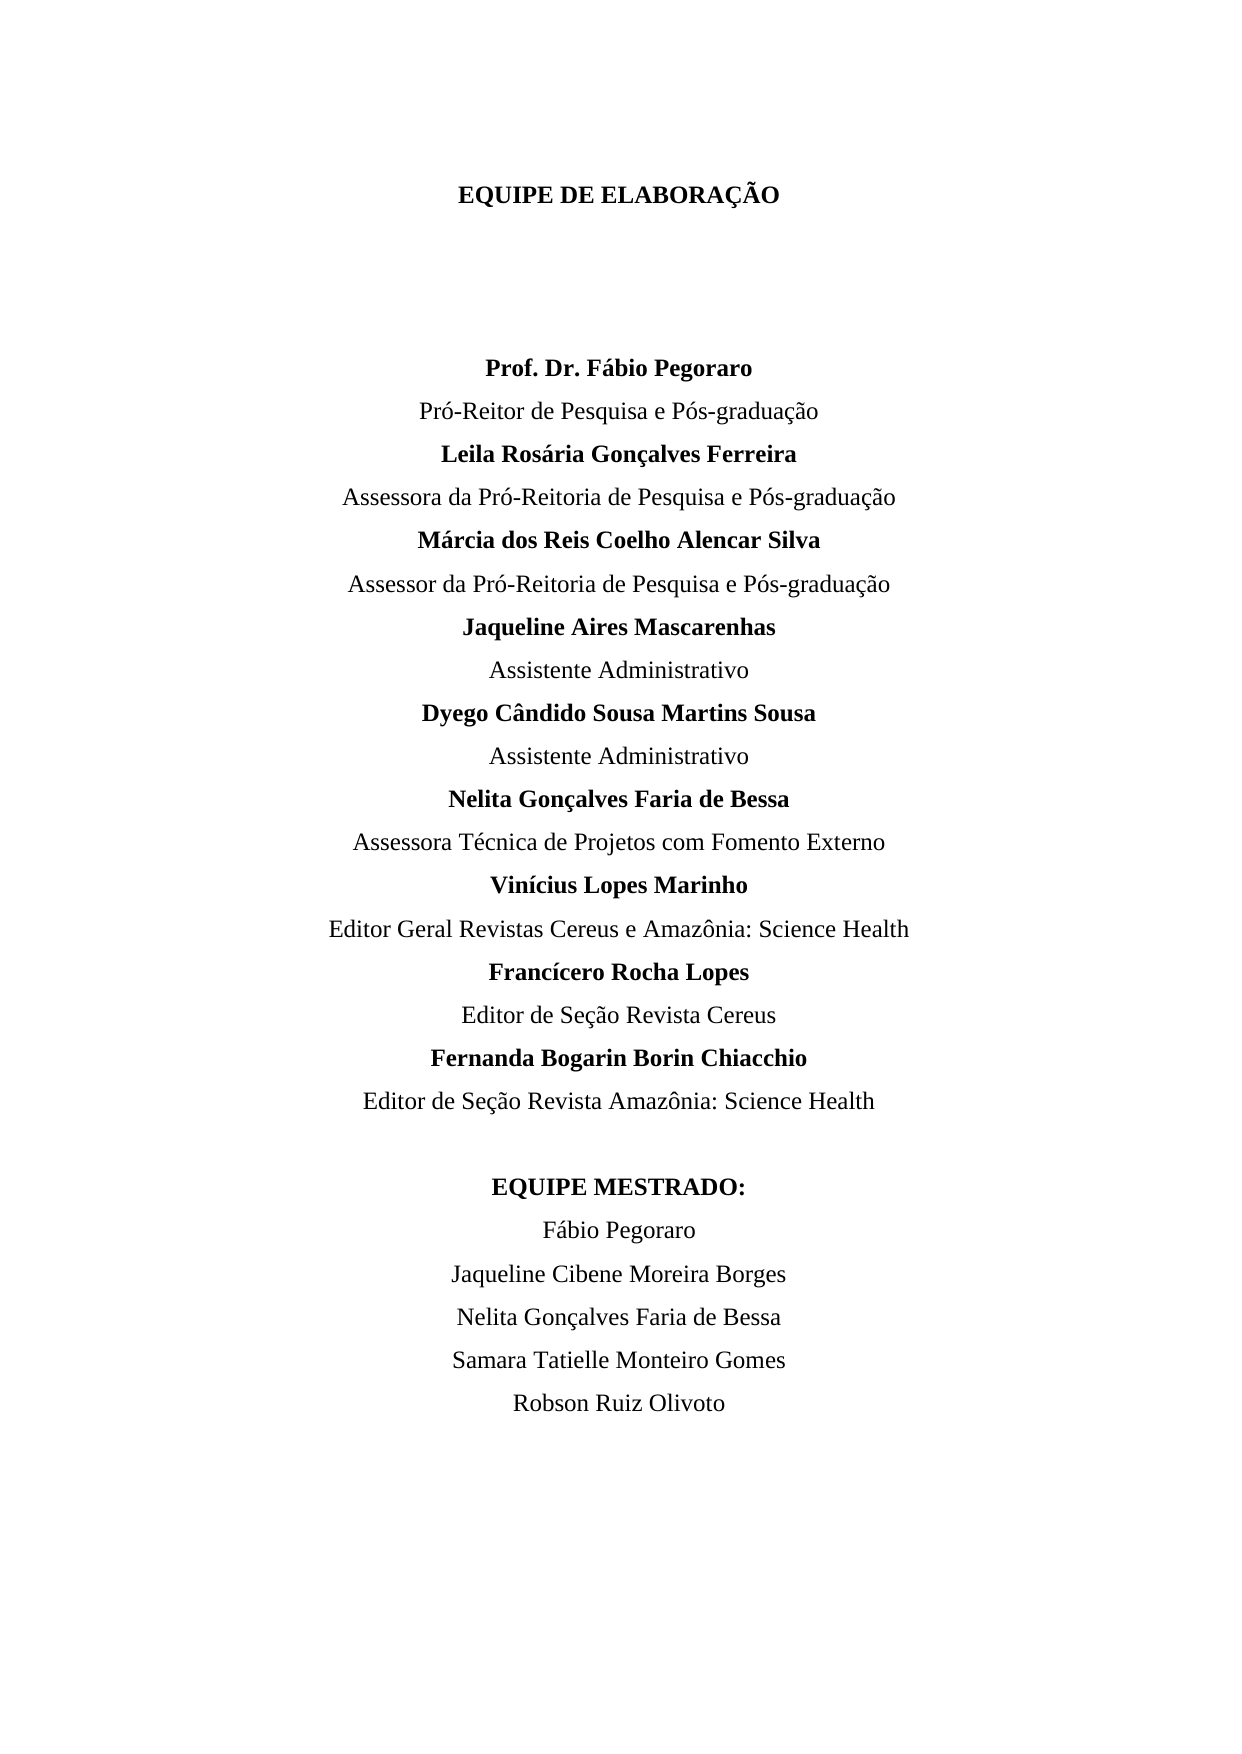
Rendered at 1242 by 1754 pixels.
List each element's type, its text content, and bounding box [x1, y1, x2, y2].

text Assistente Administrativo [103, 655, 1134, 684]
text Nelita Gonçalves Faria de Bessa [103, 1302, 1134, 1331]
text Prof. Dr. Fábio Pegoraro [103, 353, 1134, 382]
text Fernanda Bogarin Borin Chiacchio [103, 1043, 1134, 1072]
text Dyego Cândido Sousa Martins Sousa [103, 698, 1134, 727]
text EQUIPE DE ELABORAÇÃO [103, 181, 1134, 209]
text Assessora Técnica de Projetos com Fomento Externo [103, 827, 1134, 856]
text Márcia dos Reis Coelho Alencar Silva [103, 526, 1134, 554]
text Assessora da Pró-Reitoria de Pesquisa e Pós-graduação [103, 482, 1134, 511]
text EQUIPE MESTRADO: [103, 1172, 1134, 1201]
text Francícero Rocha Lopes [103, 957, 1134, 986]
text Assistente Administrativo [103, 741, 1134, 770]
text Editor de Seção Revista Cereus [103, 1000, 1134, 1029]
text Robson Ruiz Olivoto [103, 1388, 1134, 1417]
text Editor de Seção Revista Amazônia: Science Health [103, 1086, 1134, 1115]
text Jaqueline Cibene Moreira Borges [103, 1259, 1134, 1287]
text Jaqueline Aires Mascarenhas [103, 612, 1134, 641]
text Samara Tatielle Monteiro Gomes [103, 1345, 1134, 1374]
text Vinícius Lopes Marinho [103, 871, 1134, 899]
text Editor Geral Revistas Cereus e Amazônia: Science Health [103, 914, 1134, 942]
text Fábio Pegoraro [103, 1216, 1134, 1244]
text Assessor da Pró-Reitoria de Pesquisa e Pós-graduação [103, 569, 1134, 597]
text Leila Rosária Gonçalves Ferreira [103, 439, 1134, 468]
text Nelita Gonçalves Faria de Bessa [103, 784, 1134, 813]
text Pró-Reitor de Pesquisa e Pós-graduação [103, 396, 1134, 425]
